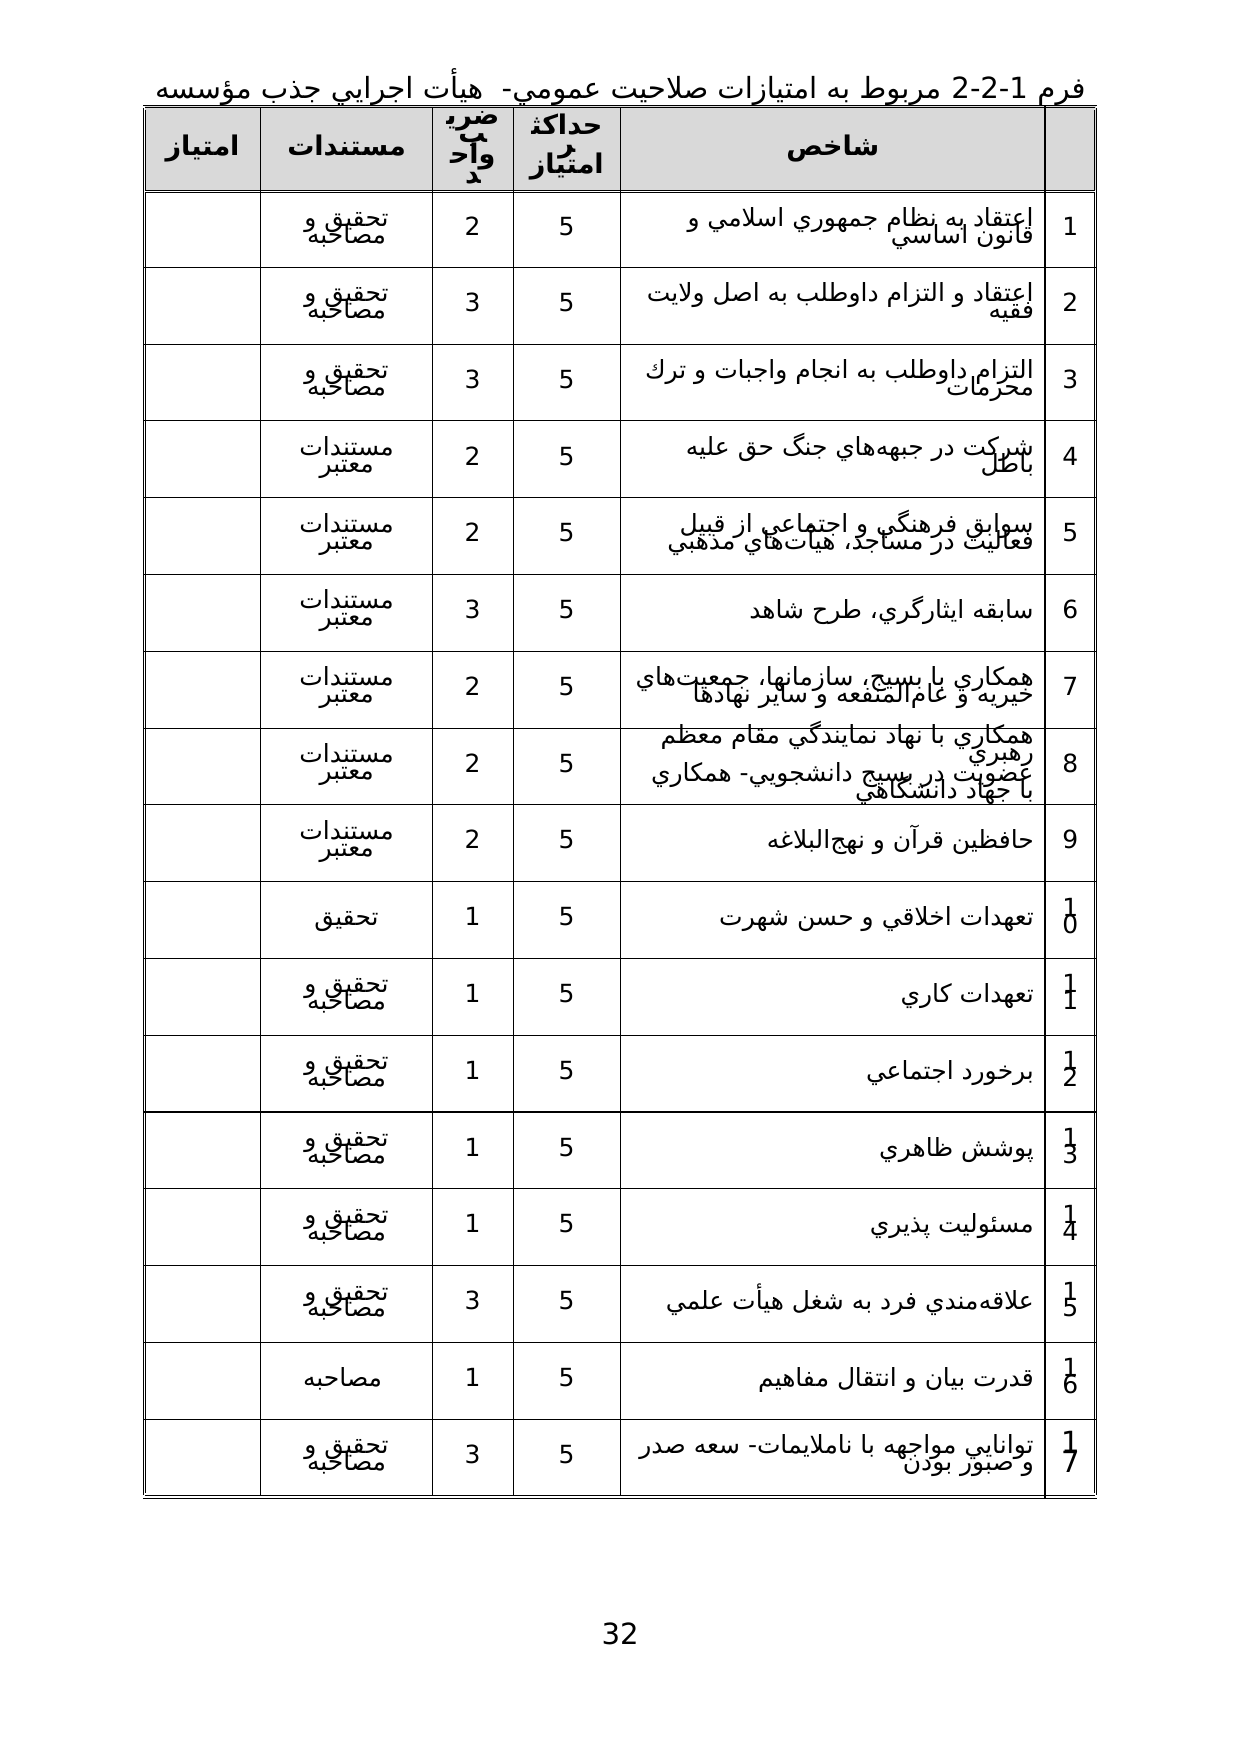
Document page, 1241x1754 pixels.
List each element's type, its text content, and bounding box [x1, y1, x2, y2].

table_cell 16 [1046, 1343, 1094, 1418]
table_cell برخورد اجتماعي [621, 1036, 1044, 1111]
table_cell 2 [1046, 268, 1094, 344]
table_cell مسئوليت پذيري [621, 1189, 1044, 1265]
table_header شاخص [621, 108, 1044, 190]
table_cell تحقيق و مصاحبه [261, 268, 432, 344]
table_cell همكاري با بسيج، سازمانها، جمعيت‌هاي خيريه و عام‌المنفعه و ساير نهادها [621, 652, 1044, 727]
table_cell تحقيق و مصاحبه [261, 1189, 432, 1265]
table_cell [146, 268, 260, 344]
table_cell 5 [514, 1113, 620, 1188]
table_cell 5 [514, 805, 620, 881]
table_cell [146, 1343, 260, 1418]
table_cell 5 [514, 345, 620, 420]
table_header [1046, 106, 1096, 190]
table_cell تحقيق و مصاحبه [261, 1113, 432, 1188]
table_cell تحقيق [261, 882, 432, 958]
table_header حداكثر امتياز [514, 108, 620, 190]
table_cell مستندات معتبر [261, 575, 432, 651]
table_cell 5 [514, 1343, 620, 1418]
table_cell [146, 421, 260, 497]
table_cell 3 [433, 268, 513, 344]
table_cell مستندات معتبر [261, 498, 432, 574]
table_cell 2 [433, 652, 513, 727]
table_cell [146, 575, 260, 651]
table_cell تحقيق و مصاحبه [261, 345, 432, 420]
table_cell قدرت بيان و انتقال مفاهيم [621, 1343, 1044, 1418]
table_cell 4 [1046, 421, 1094, 497]
table_cell اعتقاد و التزام داوطلب به اصل ولايت فقيه [621, 268, 1044, 344]
table_cell [145, 1420, 260, 1495]
table_cell 2 [433, 729, 513, 804]
table_cell 1 [433, 1113, 513, 1188]
table_cell 10 [1046, 882, 1094, 958]
table_cell 15 [1046, 1266, 1094, 1342]
table_cell 12 [1046, 1036, 1094, 1111]
table_cell 6 [1046, 575, 1094, 651]
table_cell [146, 652, 260, 727]
table_cell 11 [1046, 959, 1094, 1035]
table_cell [146, 1189, 260, 1265]
table_cell اعتقاد به نظام جمهوري اسلامي و قانون اساسي [621, 193, 1044, 267]
table_cell 17 [1046, 1420, 1096, 1495]
table_cell 3 [1046, 345, 1094, 420]
table_cell [146, 1036, 260, 1111]
table_cell علاقه‌مندي فرد به شغل هيأت علمي [621, 1266, 1044, 1342]
table_cell 1 [433, 959, 513, 1035]
table_cell تحقيق و مصاحبه [261, 1036, 432, 1111]
table_cell 5 [514, 1189, 620, 1265]
table_cell تحقيق و مصاحبه [261, 1266, 432, 1342]
table_cell مستندات معتبر [261, 652, 432, 727]
table_cell 14 [1046, 1189, 1094, 1265]
table_cell 5 [514, 421, 620, 497]
table_cell 5 [514, 498, 620, 574]
table_cell [146, 882, 260, 958]
table_cell 5 [514, 1266, 620, 1342]
table_cell 5 [514, 959, 620, 1035]
table_cell مصاحبه [261, 1343, 432, 1418]
table_cell 13 [1046, 1113, 1094, 1188]
table_header ضريب واحد [433, 108, 513, 190]
table_cell 1 [433, 1343, 513, 1418]
table_cell [146, 959, 260, 1035]
table_header مستندات [261, 108, 432, 190]
table_cell 2 [433, 421, 513, 497]
table_cell [146, 193, 260, 267]
table_cell [146, 805, 260, 881]
text فرم 1-2-2 مربوط به امتيازات صلاحيت عمومي- هيأت اجرايي جذب مؤسسه [118, 71, 1122, 105]
table_cell تحقيق و مصاحبه [261, 193, 432, 267]
table_cell التزام داوطلب به انجام واجبات و ترك محرمات [621, 345, 1044, 420]
table_cell همكاري با نهاد نمايندگي مقام معظم رهبري عضويت در بسيج دانشجويي- همكاري با جهاد دانشگاهي [621, 729, 1044, 804]
table_cell 3 [433, 345, 513, 420]
table_cell مستندات معتبر [261, 805, 432, 881]
table_cell تعهدات اخلاقي و حسن شهرت [621, 882, 1044, 958]
table_cell [146, 1113, 260, 1188]
table_cell [146, 729, 260, 804]
table_cell شركت در جبهه‌هاي جنگ حق عليه باطل [621, 421, 1044, 497]
table_cell مستندات معتبر [261, 421, 432, 497]
table_cell سوابق فرهنگي و اجتماعي از قبيل فعاليت در مساجد، هيأت‌هاي مذهبي [621, 498, 1044, 574]
table_cell 3 [433, 1420, 513, 1495]
table_cell 5 [1046, 498, 1094, 574]
table_cell 5 [514, 1036, 620, 1111]
table_cell 1 [433, 882, 513, 958]
table_cell تحقيق و مصاحبه [261, 959, 432, 1035]
table_cell سابقه ايثارگري، طرح شاهد [621, 575, 1044, 651]
table_cell 2 [433, 498, 513, 574]
table_cell [146, 1266, 260, 1342]
table_cell 3 [433, 575, 513, 651]
table_cell 1 [433, 1189, 513, 1265]
table_cell 5 [514, 882, 620, 958]
table_cell [146, 345, 260, 420]
table_cell تحقيق و مصاحبه [261, 1420, 432, 1495]
table_cell مستندات معتبر [261, 729, 432, 804]
table_cell 5 [514, 268, 620, 344]
table_cell 9 [1046, 805, 1094, 881]
table_cell 5 [514, 193, 620, 267]
table_cell 7 [1046, 652, 1094, 727]
table_cell 3 [433, 1266, 513, 1342]
table_cell 1 [433, 1036, 513, 1111]
table_cell پوشش ظاهري [621, 1113, 1044, 1188]
table_cell 8 [1046, 729, 1094, 804]
table_cell 2 [433, 193, 513, 267]
table_cell 5 [514, 575, 620, 651]
table_cell [146, 498, 260, 574]
table_cell 5 [514, 1420, 620, 1495]
table_cell 1 [1046, 193, 1094, 267]
table_cell حافظين قرآن و نهج‌البلاغه [621, 805, 1044, 881]
table_header امتياز [145, 108, 260, 190]
table_cell 5 [514, 729, 620, 804]
table_cell 2 [433, 805, 513, 881]
table_cell 5 [514, 652, 620, 727]
table_cell تعهدات كاري [621, 959, 1044, 1035]
table_cell توانايي مواجهه با ناملايمات- سعه صدر و صبور بودن [621, 1420, 1044, 1495]
